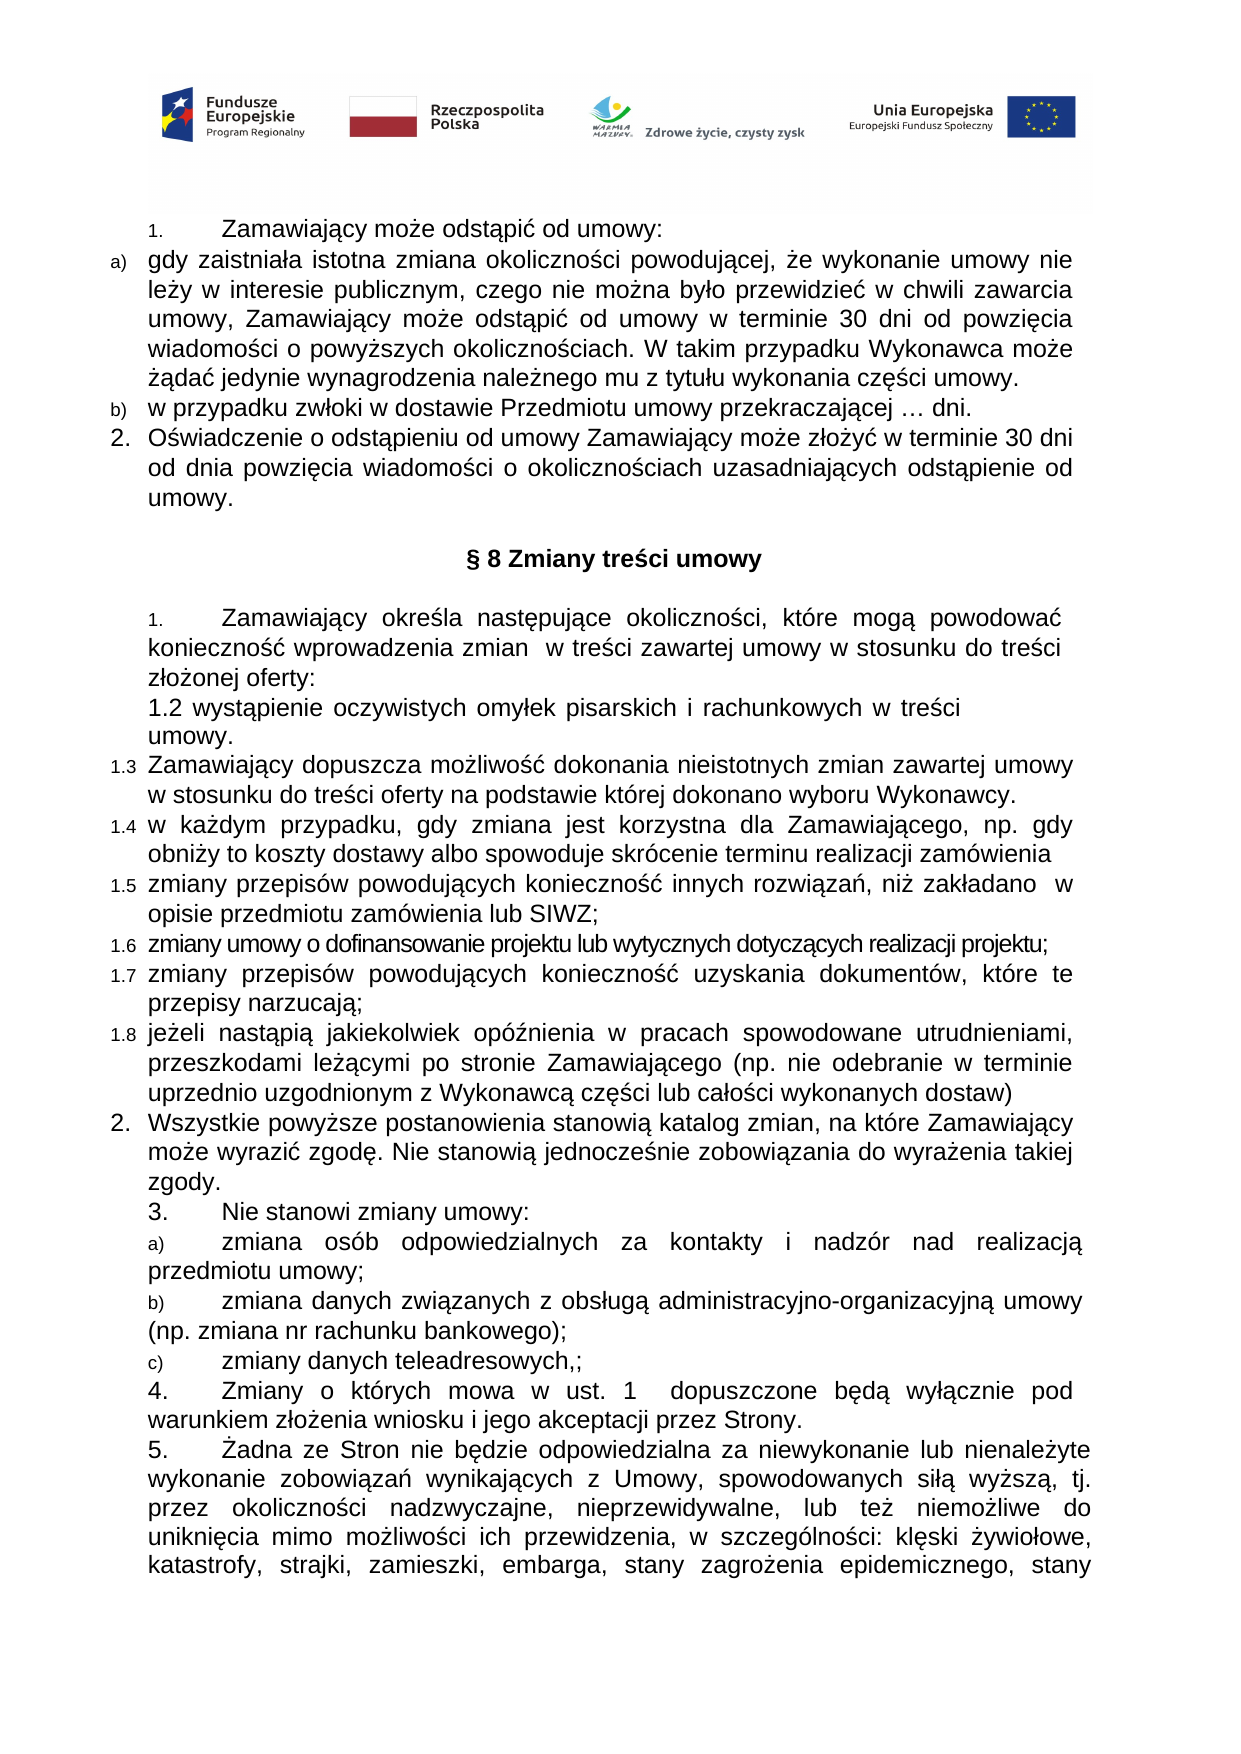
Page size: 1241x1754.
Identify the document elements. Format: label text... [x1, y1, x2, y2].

text § 8 Zmiany treści umowy [148, 544, 1081, 572]
list w przypadku zwłoki w dostawie Przedmiotu umowy przekraczającej … dni. [110, 393, 1074, 422]
list Zamawiający określa następujące okoliczności, które mogą powodować konieczność wprowadzenia zmian w treści zawartej umowy w stosunku do treści złożonej oferty: [148, 603, 1063, 691]
list Wszystkie powyższe postanowienia stanowią katalog zmian, na które Zamawiający może wyrazić zgodę. Nie stanowią jednocześnie zobowiązania do wyrażenia takiej zgody. [110, 1108, 1074, 1196]
list gdy zaistniała istotna zmiana okoliczności powodującej, że wykonanie umowy nie leży w interesie publicznym, czego nie można było przewidzieć w chwili zawarcia umowy, Zamawiający może odstąpić od umowy w terminie 30 dni od powzięcia wiadomości o powyższych okolicznościach. W takim przypadku Wykonawca może żądać jedynie wynagrodzenia należnego mu z tytułu wykonania części umowy. [110, 245, 1074, 392]
list zmiana osób odpowiedzialnych za kontakty i nadzór nad realizacją przedmiotu umowy; [148, 1227, 1083, 1285]
list w każdym przypadku, gdy zmiana jest korzystna dla Zamawiającego, np. gdy obniży to koszty dostawy albo spowoduje skrócenie terminu realizacji zamówienia [110, 810, 1074, 868]
list Oświadczenie o odstąpieniu od umowy Zamawiający może złożyć w terminie 30 dni od dnia powzięcia wiadomości o okolicznościach uzasadniających odstąpienie od umowy. [110, 423, 1074, 511]
list zmiana danych związanych z obsługą administracyjno-organizacyjną umowy (np. zmiana nr rachunku bankowego); [148, 1286, 1083, 1345]
list zmiany przepisów powodujących konieczność innych rozwiązań, niż zakładano w opisie przedmiotu zamówienia lub SIWZ; [110, 869, 1074, 928]
list Zamawiający dopuszcza możliwość dokonania nieistotnych zmian zawartej umowy w stosunku do treści oferty na podstawie której dokonano wyboru Wykonawcy. [110, 750, 1074, 808]
list Zmiany o których mowa w ust. 1 dopuszczone będą wyłącznie pod warunkiem złożenia wniosku i jego akceptacji przez Strony. [148, 1376, 1074, 1434]
list jeżeli nastąpią jakiekolwiek opóźnienia w pracach spowodowane utrudnieniami, przeszkodami leżącymi po stronie Zamawiającego (np. nie odebranie w terminie uprzednio uzgodnionym z Wykonawcą części lub całości wykonanych dostaw) [110, 1018, 1074, 1106]
text 1.2 wystąpienie oczywistych omyłek pisarskich i rachunkowych w treści umowy. [148, 693, 962, 750]
list zmiany przepisów powodujących konieczność uzyskania dokumentów, które te przepisy narzucają; [110, 959, 1074, 1017]
list Nie stanowi zmiany umowy: [148, 1197, 1074, 1226]
list zmiany umowy o dofinansowanie projektu lub wytycznych dotyczących realizacji projektu; [110, 929, 1074, 958]
list zmiany danych teleadresowych,; [148, 1346, 1083, 1375]
picture [147, 73, 1093, 214]
list Zamawiający może odstąpić od umowy: [148, 214, 1093, 243]
